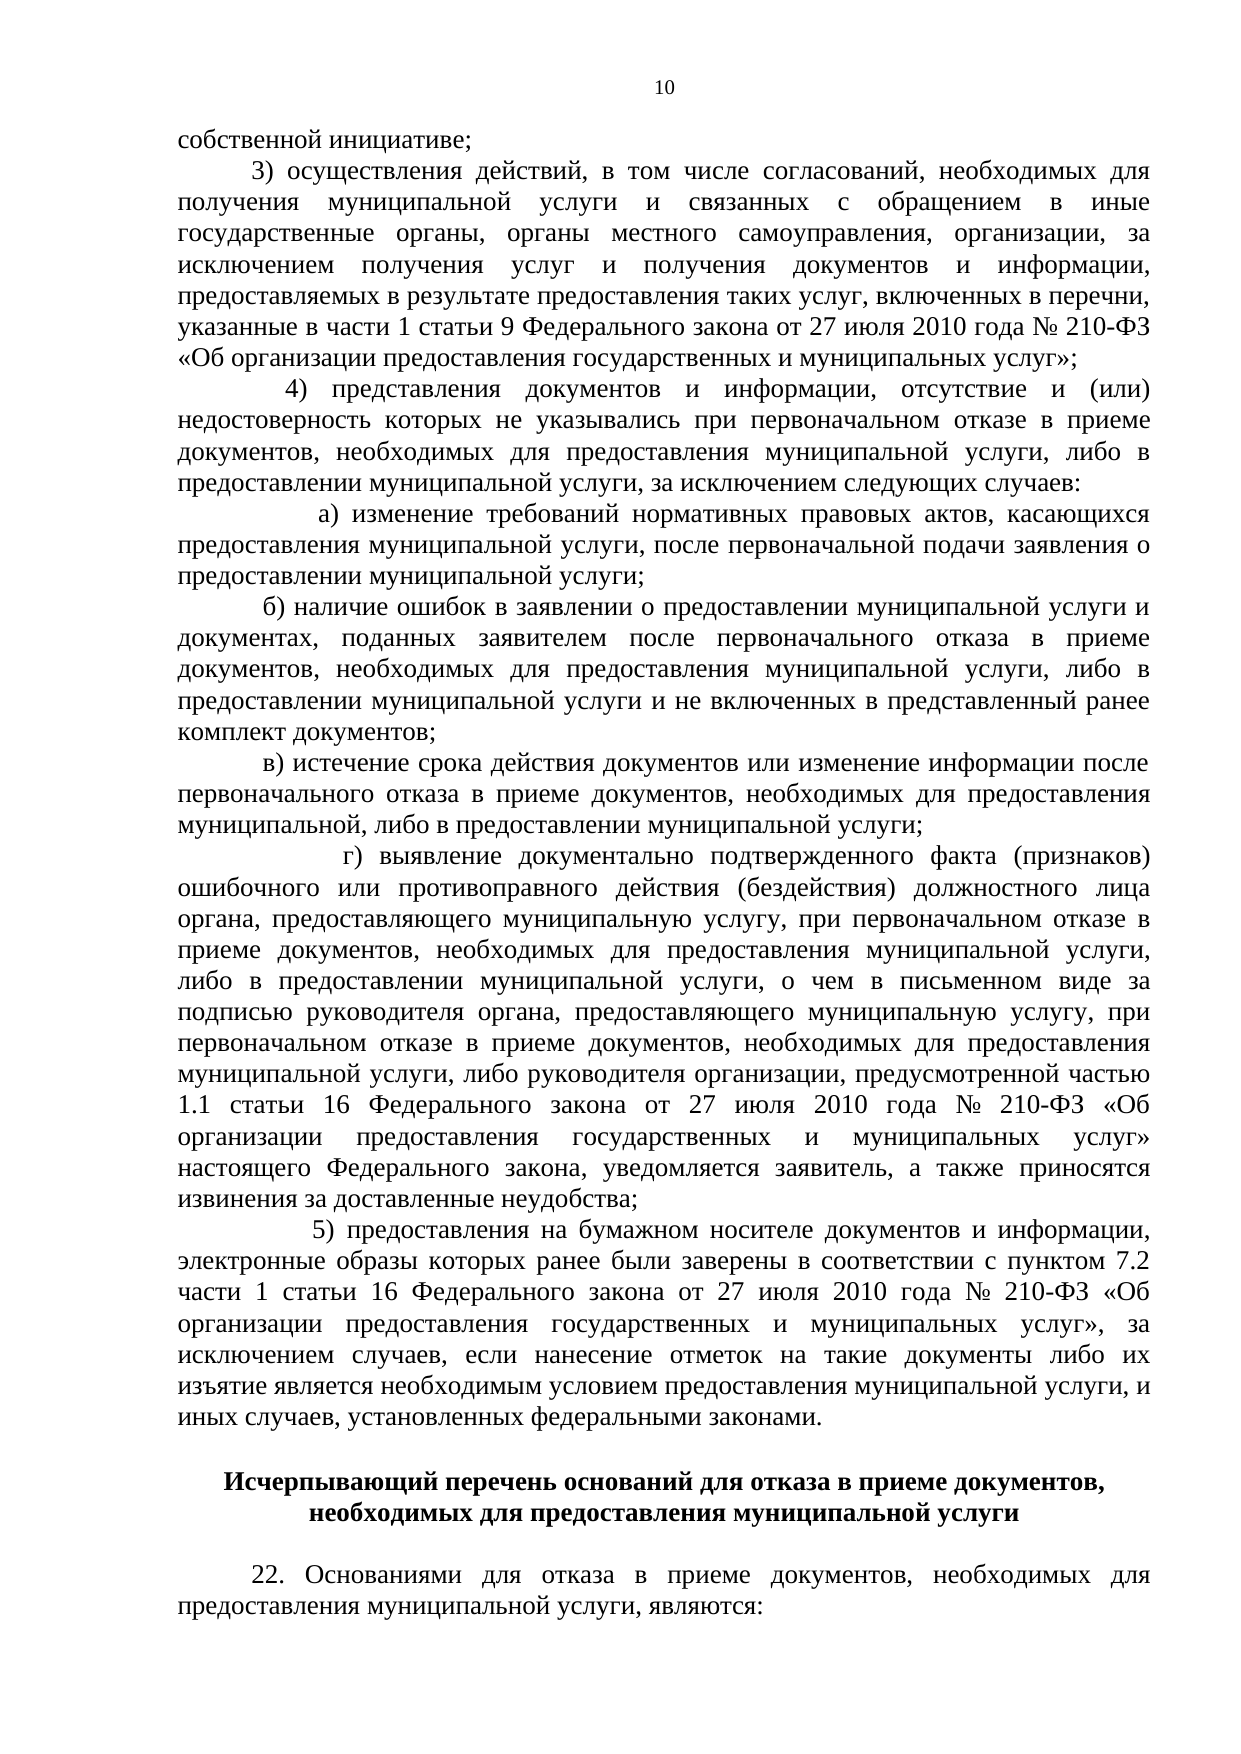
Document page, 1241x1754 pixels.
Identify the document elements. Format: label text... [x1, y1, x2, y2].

text г) выявление документально подтвержденного факта (признаков) ошибочного или противоправного действия (бездействия) должностного лица органа, предоставляющего муниципальную услугу, при первоначальном отказе в приеме документов, необходимых для предоставления муниципальной услуги, либо в предоставлении муниципальной услуги, о чем в письменном виде за подписью руководителя органа, предоставляющего муниципальную услугу, при первоначальном отказе в приеме документов, необходимых для предоставления муниципальной услуги, либо руководителя организации, предусмотренной частью 1.1 статьи 16 Федерального закона от 27 июля 2010 года № 210-ФЗ «Об организации предоставления государственных и муниципальных услуг» настоящего Федерального закона, уведомляется заявитель, а также приносятся извинения за доставленные неудобства; [177, 839, 1152, 1213]
text 22. Основаниями для отказа в приеме документов, необходимых для предоставления муниципальной услуги, являются: [177, 1558, 1152, 1621]
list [177, 123, 1152, 154]
list 3) осуществления действий, в том числе согласований, необходимых для получения муниципальной услуги и связанных с обращением в иные государственные органы, органы местного самоуправления, организации, за исключением получения услуг и получения документов и информации, предоставляемых в результате предоставления таких услуг, включенных в перечни, указанные в части 1 статьи 9 Федерального закона от 27 июля 2010 года № 210-ФЗ «Об организации предоставления государственных и муниципальных услуг»; [177, 154, 1152, 372]
list в) истечение срока действия документов или изменение информации после первоначального отказа в приеме документов, необходимых для предоставления муниципальной, либо в предоставлении муниципальной услуги; [177, 746, 1152, 839]
text 5) предоставления на бумажном носителе документов и информации, электронные образы которых ранее были заверены в соответствии с пунктом 7.2 части 1 статьи 16 Федерального закона от 27 июля 2010 года № 210-ФЗ «Об организации предоставления государственных и муниципальных услуг», за исключением случаев, если нанесение отметок на такие документы либо их изъятие является необходимым условием предоставления муниципальной услуги, и иных случаев, установленных федеральными законами. [177, 1213, 1152, 1431]
text Исчерпывающий перечень оснований для отказа в приеме документов, необходимых для предоставления муниципальной услуги [177, 1465, 1152, 1527]
list б) наличие ошибок в заявлении о предоставлении муниципальной услуги и документах, поданных заявителем после первоначального отказа в приеме документов, необходимых для предоставления муниципальной услуги, либо в предоставлении муниципальной услуги и не включенных в представленный ранее комплект документов; [177, 590, 1152, 746]
list 4) представления документов и информации, отсутствие и (или) недостоверность которых не указывались при первоначальном отказе в приеме документов, необходимых для предоставления муниципальной услуги, либо в предоставлении муниципальной услуги, за исключением следующих случаев: [177, 372, 1152, 497]
list а) изменение требований нормативных правовых актов, касающихся предоставления муниципальной услуги, после первоначальной подачи заявления о предоставлении муниципальной услуги; [177, 497, 1152, 590]
